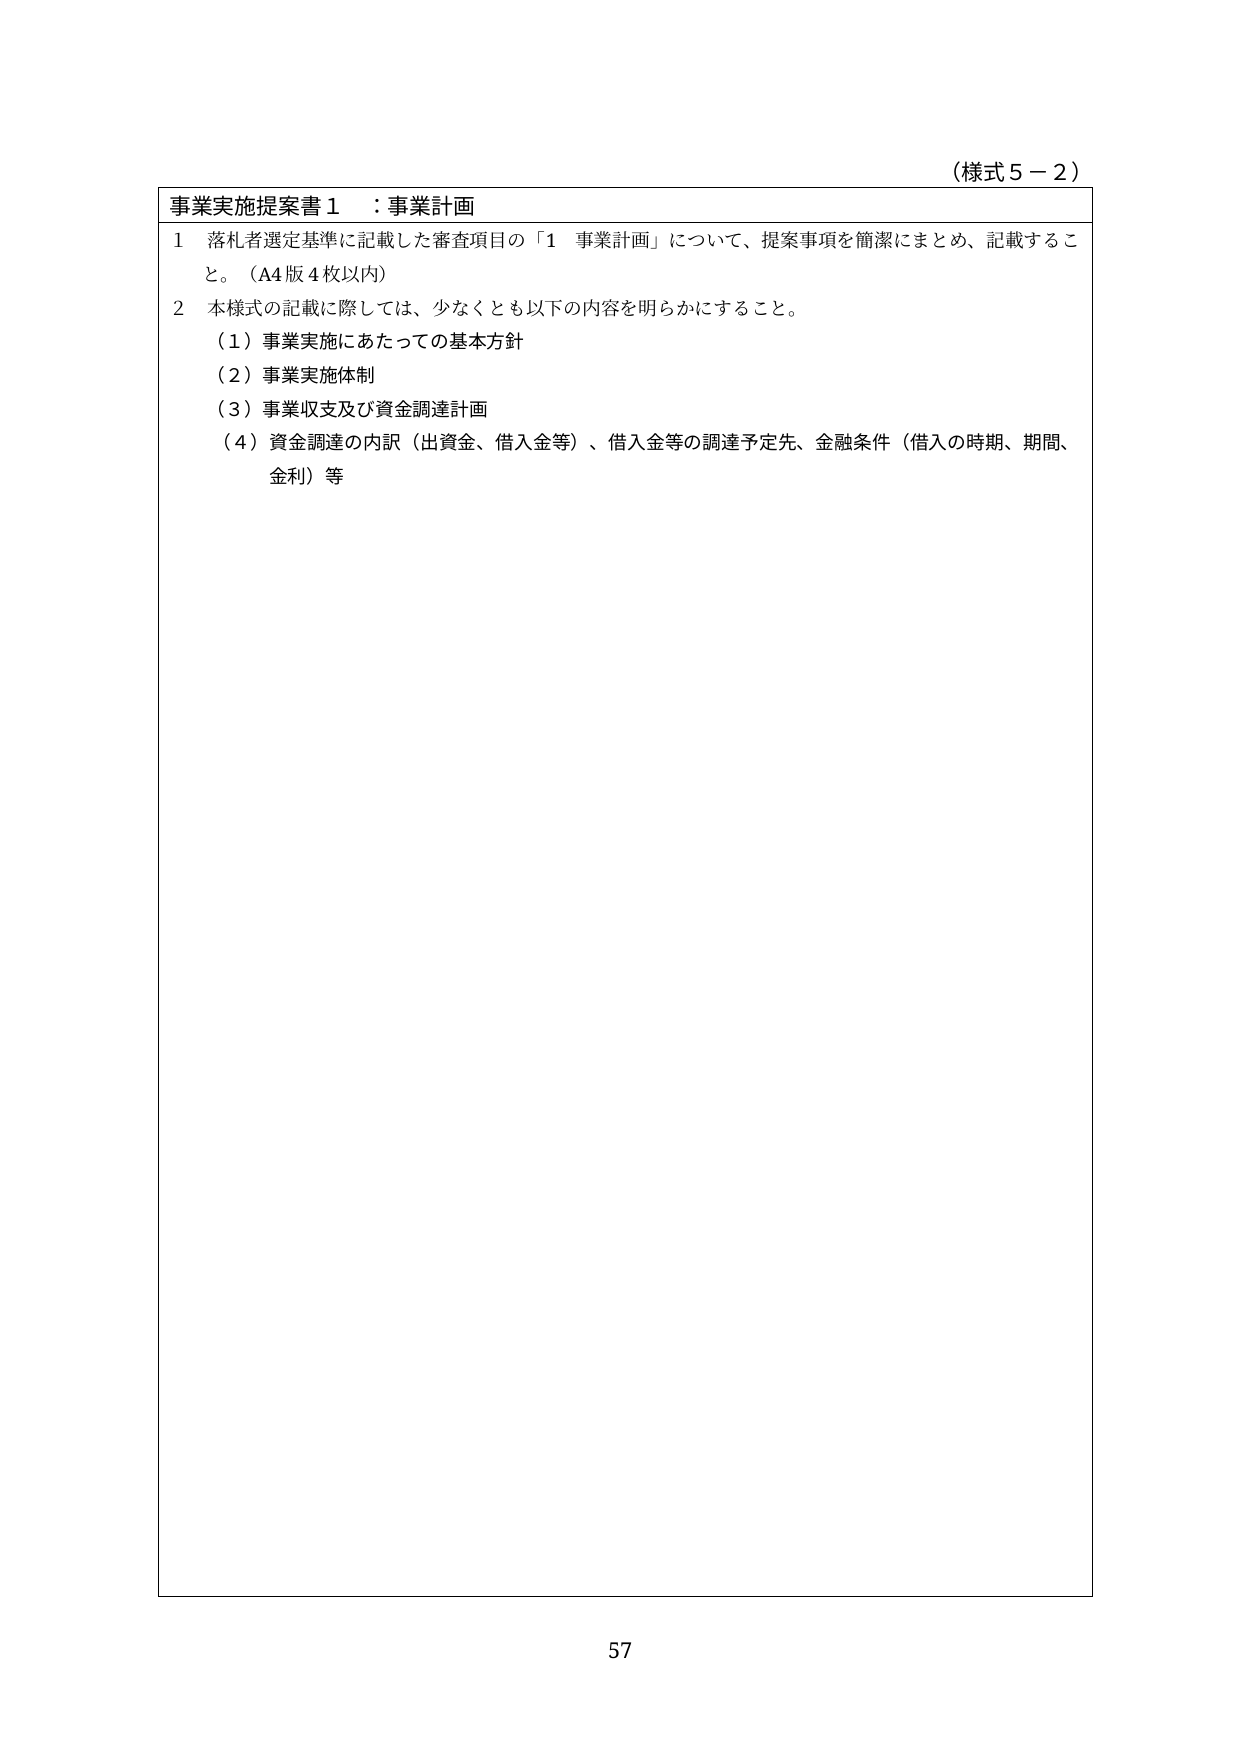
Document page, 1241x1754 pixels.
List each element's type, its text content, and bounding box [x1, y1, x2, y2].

text （様式５－２） [148, 153, 1092, 187]
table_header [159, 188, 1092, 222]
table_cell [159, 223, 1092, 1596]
